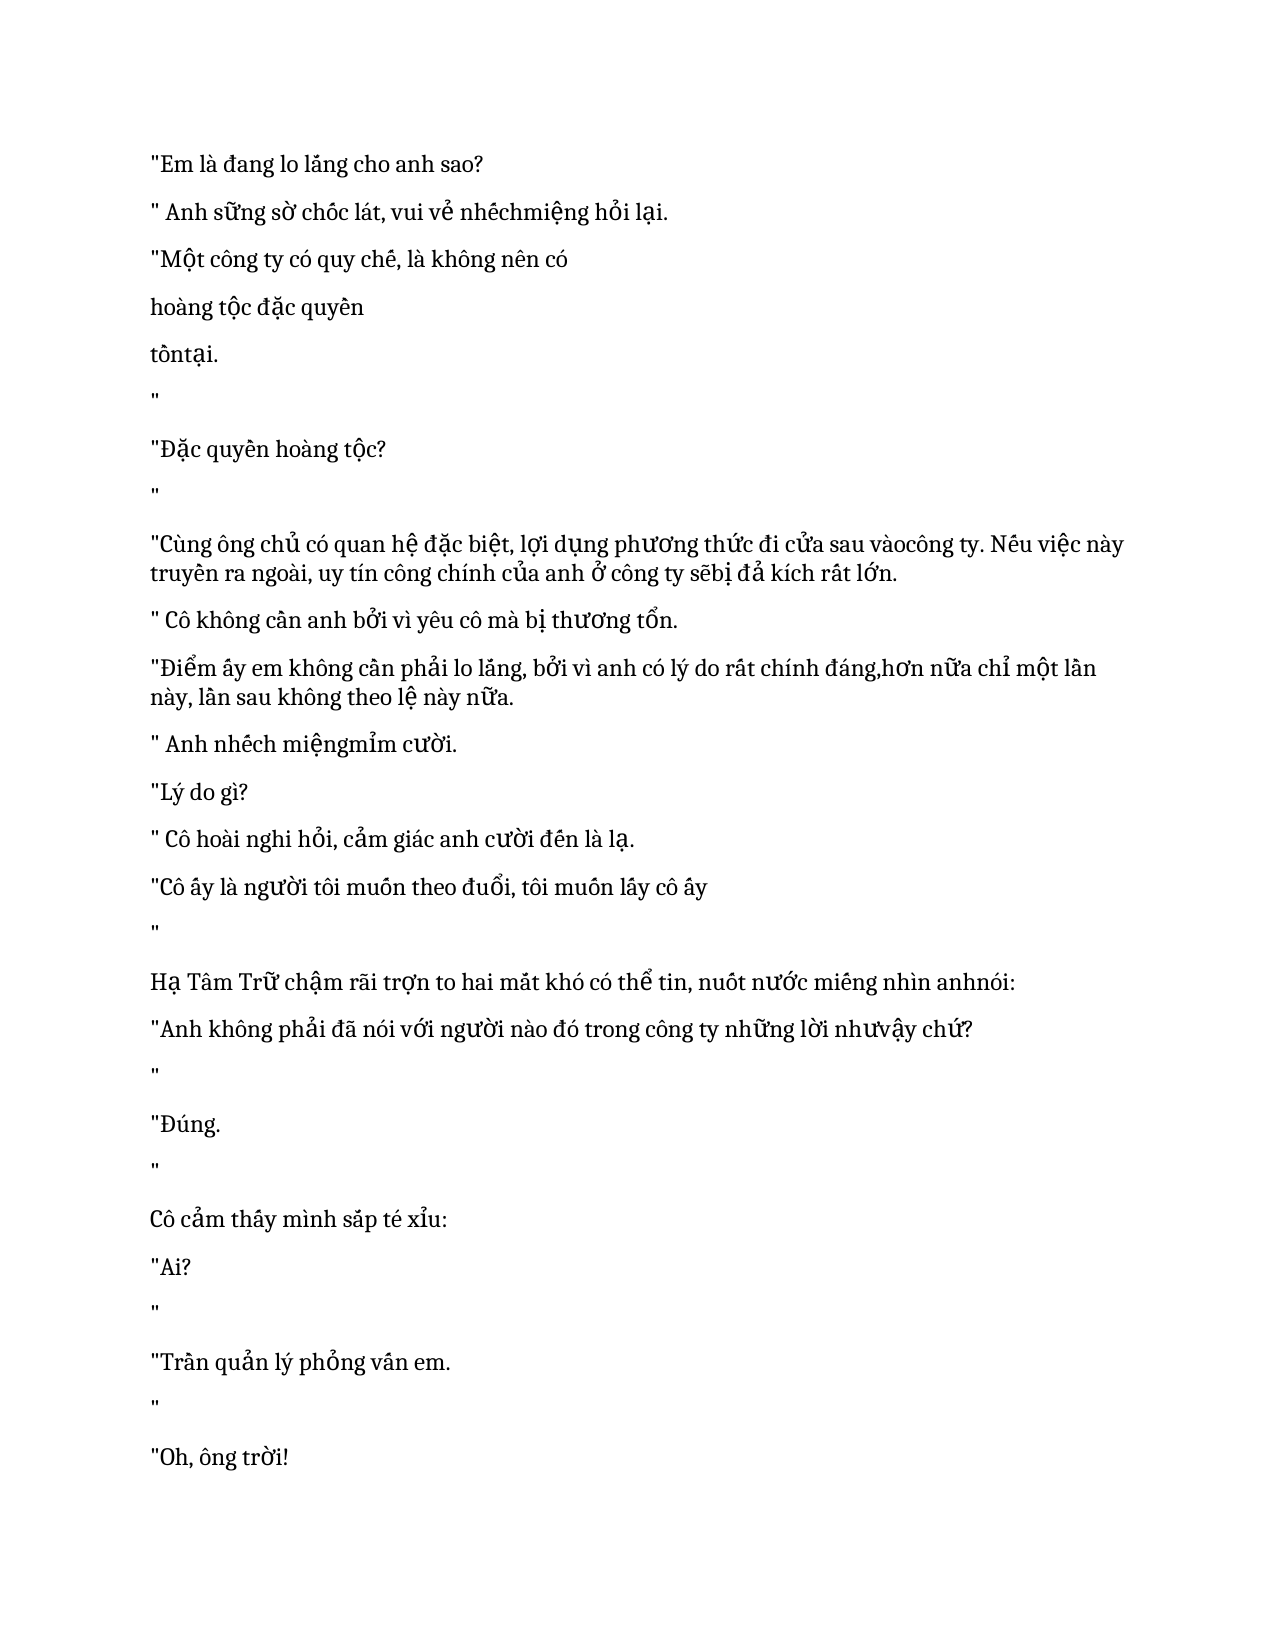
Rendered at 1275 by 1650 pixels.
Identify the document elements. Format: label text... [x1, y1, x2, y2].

text "Ai? [150, 1252, 1125, 1281]
text "Oh, ông trời! [150, 1442, 1125, 1471]
text " [150, 1395, 1125, 1424]
text "Cùng ông chủ có quan hệ đặc biệt, lợi dụng phương thức đi cửa sau vàocông ty. Nếu việc này truyền ra ngoài, uy tín công chính của anh ở công ty sẽbị đả kích rất lớn. [150, 530, 1125, 587]
text "Một công ty có quy chế, là không nên có [150, 245, 1125, 274]
text " [150, 482, 1125, 511]
text " Anh nhếch miệngmỉm cười. [150, 730, 1125, 759]
text Cô cảm thấy mình sắp té xỉu: [150, 1205, 1125, 1234]
text hoàng tộc đặc quyền [150, 292, 1125, 321]
text "Điểm ấy em không cần phải lo lắng, bởi vì anh có lý do rất chính đáng,hơn nữa chỉ một lần này, lần sau không theo lệ này nữa. [150, 654, 1125, 711]
text " [150, 1157, 1125, 1186]
text " [150, 920, 1125, 949]
text "Đúng. [150, 1110, 1125, 1139]
text Hạ Tâm Trữ chậm rãi trợn to hai mắt khó có thể tin, nuốt nước miếng nhìn anhnói: [150, 967, 1125, 996]
text tồntại. [150, 340, 1125, 369]
text "Anh không phải đã nói với người nào đó trong công ty những lời nhưvậy chứ? [150, 1015, 1125, 1044]
text "Lý do gì? [150, 777, 1125, 806]
text " Anh sững sờ chốc lát, vui vẻ nhếchmiệng hỏi lại. [150, 197, 1125, 226]
text "Đặc quyền hoàng tộc? [150, 435, 1125, 464]
text "Trần quản lý phỏng vấn em. [150, 1347, 1125, 1376]
text "Em là đang lo lắng cho anh sao? [150, 150, 1125, 179]
text " Cô không cần anh bởi vì yêu cô mà bị thương tổn. [150, 606, 1125, 635]
text " [150, 1062, 1125, 1091]
text "Cô ấy là người tôi muốn theo đuổi, tôi muốn lấy cô ấy [150, 872, 1125, 901]
text " Cô hoài nghi hỏi, cảm giác anh cười đến là lạ. [150, 825, 1125, 854]
text " [150, 387, 1125, 416]
text " [150, 1300, 1125, 1329]
